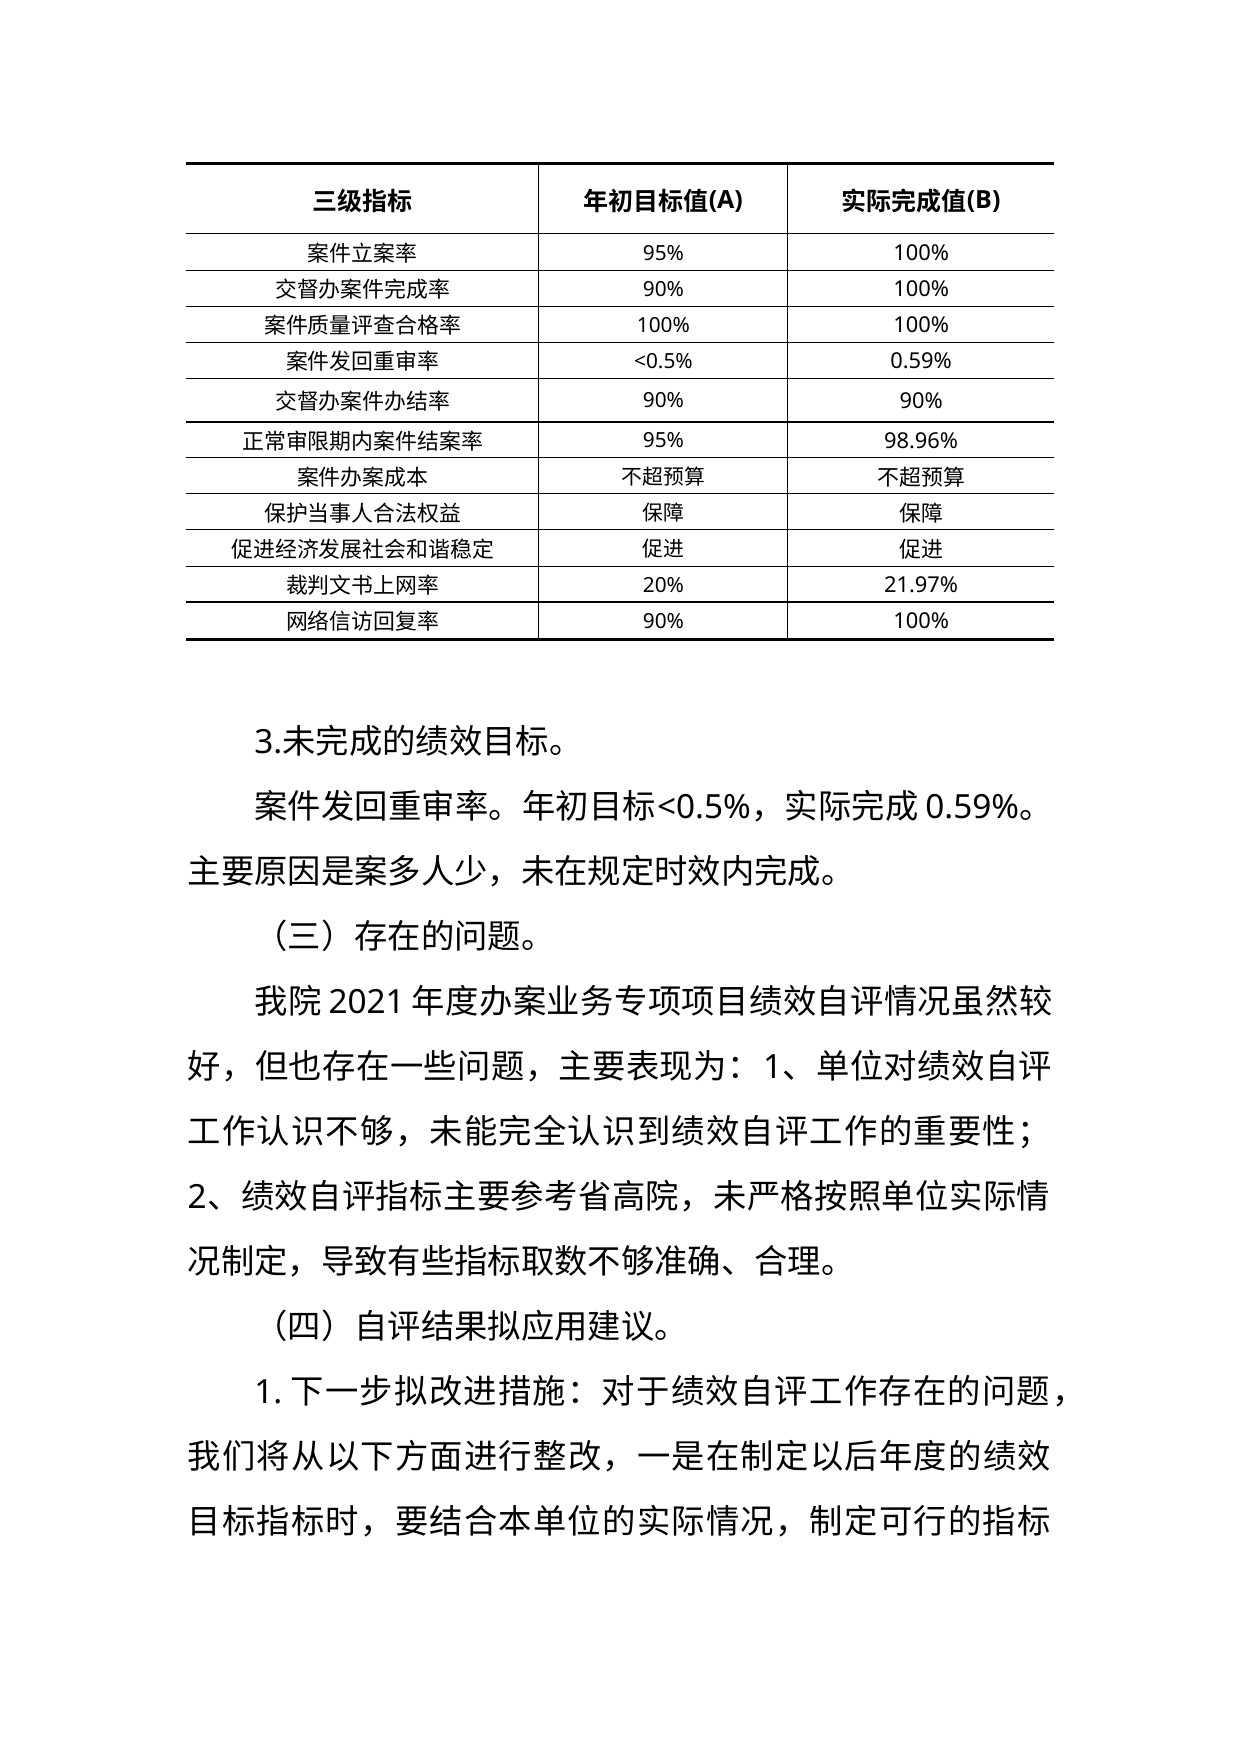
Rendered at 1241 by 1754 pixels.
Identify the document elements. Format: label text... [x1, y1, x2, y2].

table_cell 90% [788, 379, 1054, 421]
table_cell 98.96% [788, 423, 1054, 457]
text 我院2021年度办案业务专项项目绩效自评情况虽然较好，但也存在一些问题，主要表现为：1、单位对绩效自评工作认识不够，未能完全认识到绩效自评工作的重要性；2、绩效自评指标主要参考省高院，未严格按照单位实际情况制定，导致有些指标取数不够准确、合理。 [187, 966, 1053, 1291]
text （三）存在的问题。 [187, 901, 1053, 966]
table_cell 100% [788, 603, 1054, 638]
table_header 年初目标值(A) [539, 165, 787, 233]
table_cell 不超预算 [539, 458, 787, 493]
table_cell 促进 [788, 530, 1054, 566]
table_cell 交督办案件办结率 [186, 379, 538, 421]
table_cell 0.59% [788, 343, 1054, 377]
table_cell 交督办案件完成率 [186, 271, 538, 306]
table_cell 20% [539, 567, 787, 601]
table_cell 案件质量评查合格率 [186, 307, 538, 342]
table_header 实际完成值(B) [788, 165, 1054, 233]
table_cell 案件发回重审率 [186, 343, 538, 377]
table_cell 保障 [788, 494, 1054, 529]
table_cell 保护当事人合法权益 [186, 494, 538, 529]
text （四）自评结果拟应用建议。 [187, 1291, 1053, 1356]
table_cell 不超预算 [788, 458, 1054, 493]
text 案件发回重审率。年初目标<0.5%，实际完成0.59%。主要原因是案多人少，未在规定时效内完成。 [187, 771, 1053, 901]
table_cell 100% [788, 271, 1054, 306]
table_cell 促进经济发展社会和谐稳定 [186, 530, 538, 566]
table_cell 促进 [539, 530, 787, 566]
table_cell 100% [788, 307, 1054, 342]
table_cell <0.5% [539, 343, 787, 377]
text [187, 1356, 1053, 1551]
table_cell 21.97% [788, 567, 1054, 601]
table_cell 95% [539, 234, 787, 270]
table_cell 裁判文书上网率 [186, 567, 538, 601]
table_cell 90% [539, 603, 787, 638]
table_cell 正常审限期内案件结案率 [186, 423, 538, 457]
table_header 三级指标 [186, 165, 538, 233]
table_cell 案件办案成本 [186, 458, 538, 493]
table_cell 保障 [539, 494, 787, 529]
table_cell 90% [539, 379, 787, 421]
text 3.未完成的绩效目标。 [187, 706, 1053, 771]
table_cell 100% [539, 307, 787, 342]
table_cell 90% [539, 271, 787, 306]
table_cell 95% [539, 423, 787, 457]
table_cell 案件立案率 [186, 234, 538, 270]
table_cell 网络信访回复率 [186, 603, 538, 638]
table_cell 100% [788, 234, 1054, 270]
